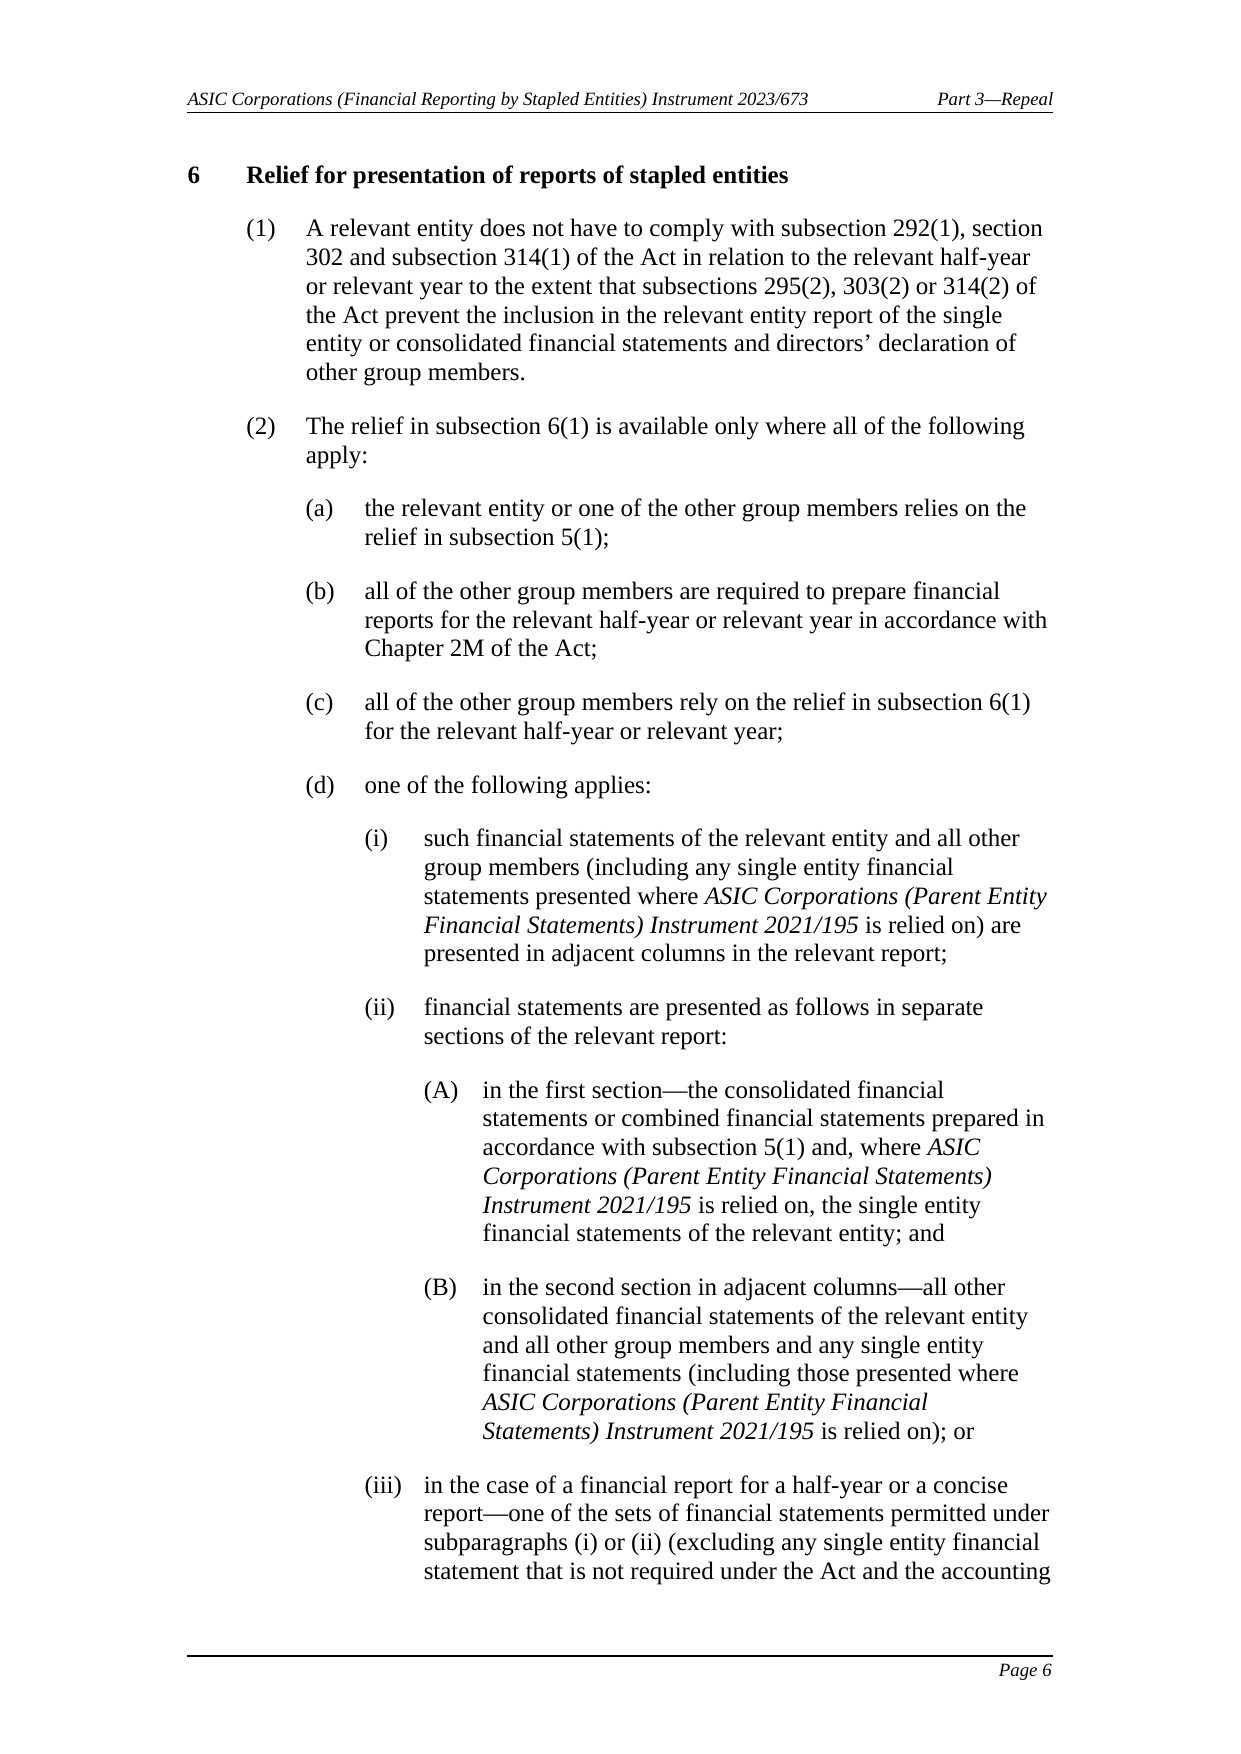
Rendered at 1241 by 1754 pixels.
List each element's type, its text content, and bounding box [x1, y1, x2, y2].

text (ii) financial statements are presented as follows in separate sections of the relevant report: [364, 992, 1053, 1050]
list A relevant entity does not have to comply with subsection 292(1), section 302 and subsection 314(1) of the Act in relation to the relevant half-year or relevant year to the extent that subsections 295(2), 303(2) or 314(2) of the Act prevent the inclusion in the relevant entity report of the single entity or consolidated financial statements and directors’ declaration of other group members. [246, 213, 1053, 386]
text (c) all of the other group members rely on the relief in subsection 6(1) for the relevant half-year or relevant year; [305, 687, 1053, 745]
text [364, 1470, 1053, 1585]
text (B) in the second section in adjacent columns—all other consolidated financial statements of the relevant entity and all other group members and any single entity financial statements (including those presented where ASIC Corporations (Parent Entity Financial Statements) Instrument 2021/195 is relied on); or [423, 1272, 1053, 1445]
text (i) such financial statements of the relevant entity and all other group members (including any single entity financial statements presented where ASIC Corporations (Parent Entity Financial Statements) Instrument 2021/195 is relied on) are presented in adjacent columns in the relevant report; [364, 823, 1053, 967]
text (b) all of the other group members are required to prepare financial reports for the relevant half-year or relevant year in accordance with Chapter 2M of the Act; [305, 576, 1053, 662]
text (d) one of the following applies: [305, 770, 1053, 798]
text (a) the relevant entity or one of the other group members relies on the relief in subsection 5(1); [305, 493, 1053, 551]
text (A) in the first section—the consolidated financial statements or combined financial statements prepared in accordance with subsection 5(1) and, where ASIC Corporations (Parent Entity Financial Statements) Instrument 2021/195 is relied on, the single entity financial statements of the relevant entity; and [423, 1075, 1053, 1247]
list The relief in subsection 6(1) is available only where all of the following apply: [246, 411, 1053, 468]
subtitle 6 Relief for presentation of reports of stapled entities [187, 160, 1053, 188]
